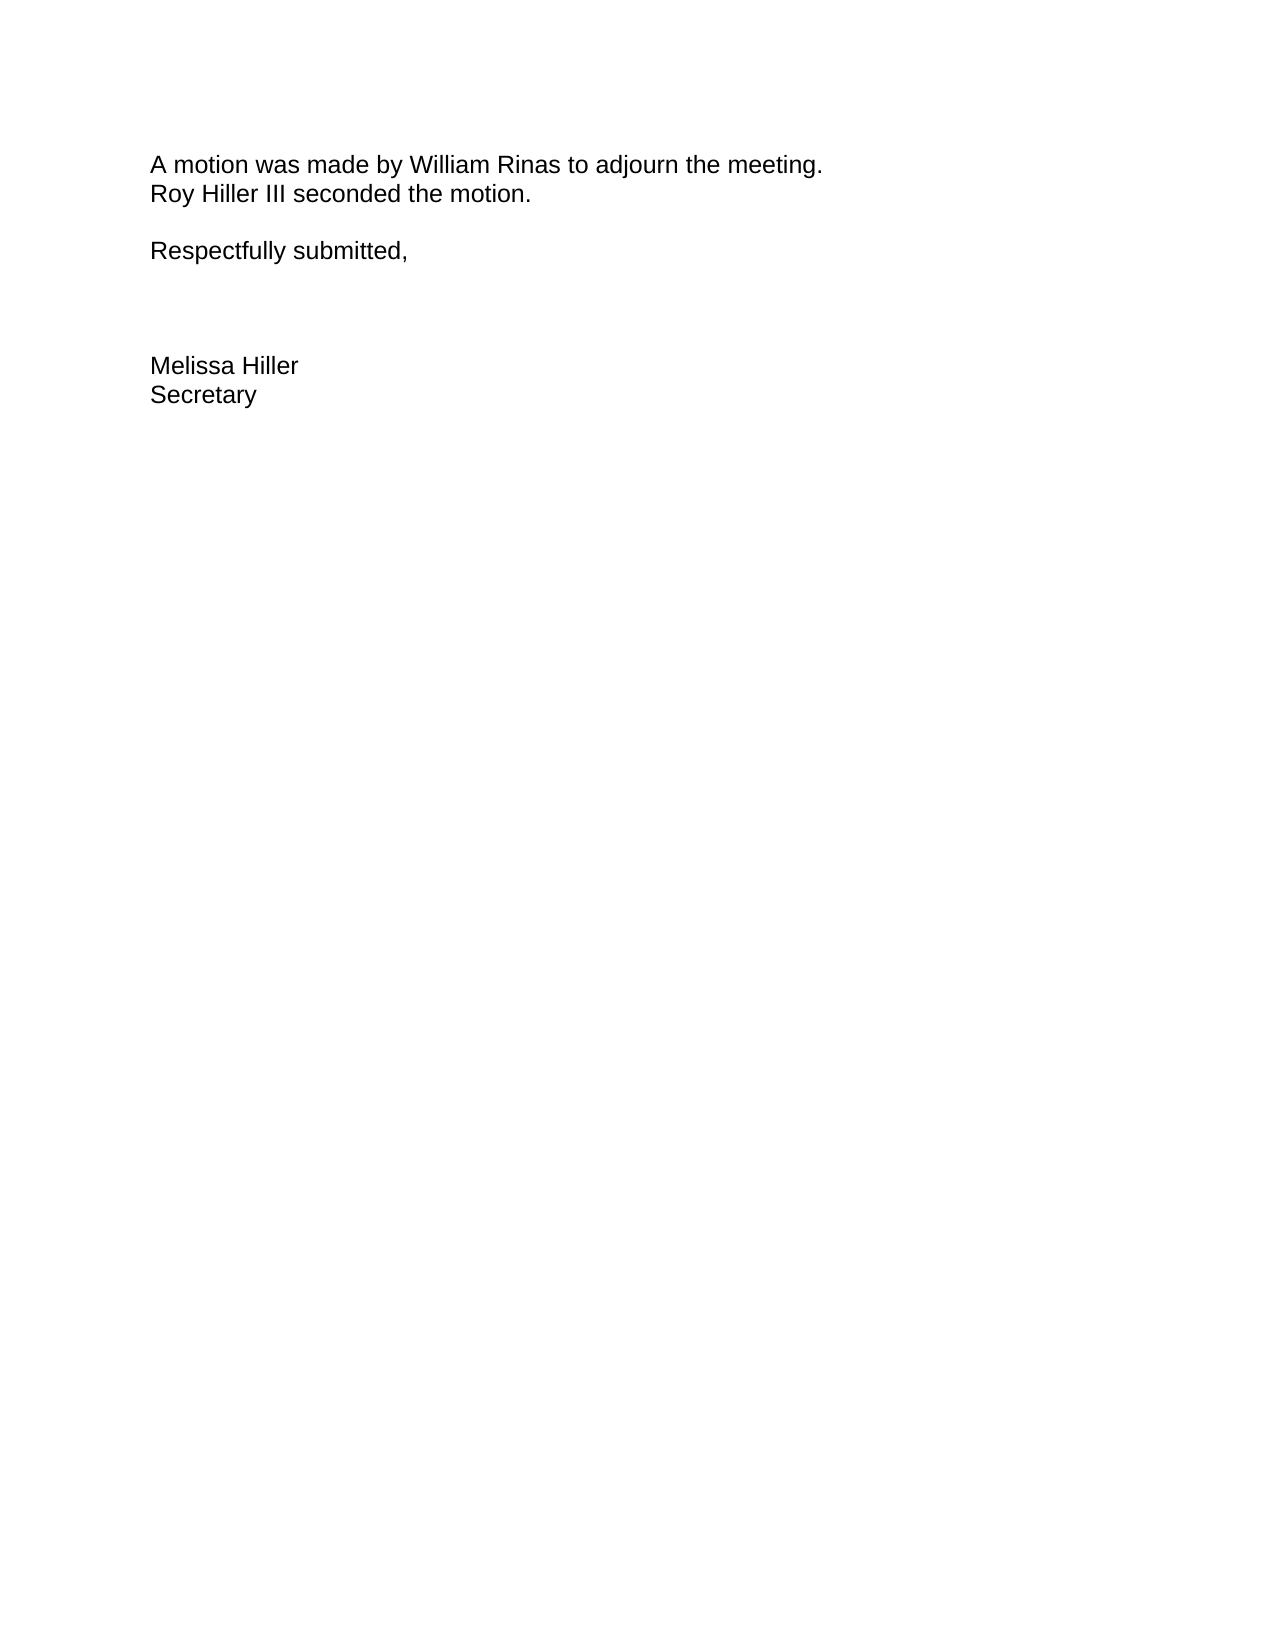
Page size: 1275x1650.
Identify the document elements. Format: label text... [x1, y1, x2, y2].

text Secretary [150, 380, 1125, 409]
text Roy Hiller III seconded the motion. [150, 179, 1125, 207]
text A motion was made by William Rinas to adjourn the meeting. [150, 150, 1125, 179]
text Respectfully submitted, [150, 236, 1125, 265]
text Melissa Hiller [150, 351, 1125, 380]
